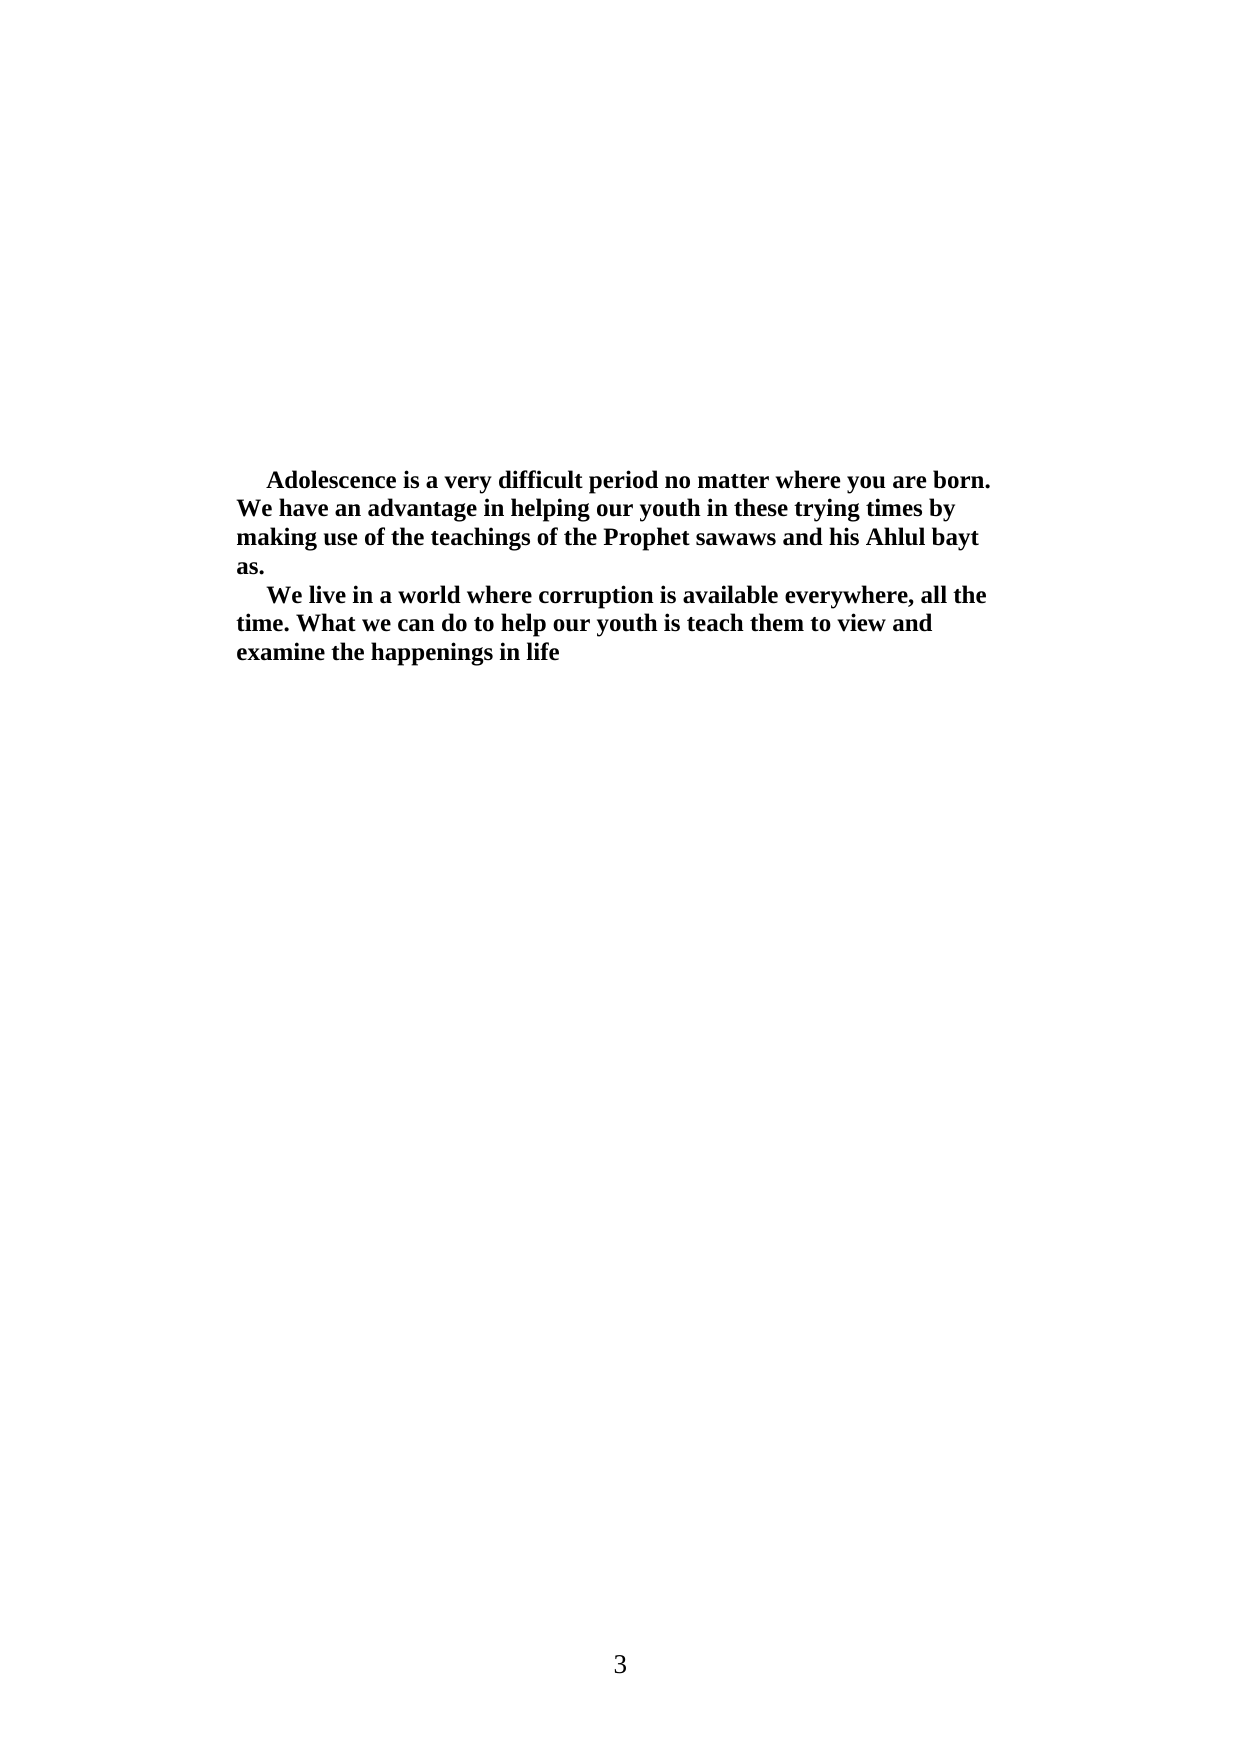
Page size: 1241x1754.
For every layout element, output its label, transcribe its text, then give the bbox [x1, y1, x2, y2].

text We live in a world where corruption is available everywhere, all the time. What we can do to help our youth is teach them to view and examine the happenings in life [236, 580, 1004, 666]
text Adolescence is a very difficult period no matter where you are born. We have an advantage in helping our youth in these trying times by making use of the teachings of the Prophet sawaws and his Ahlul bayt as. [236, 465, 1004, 580]
